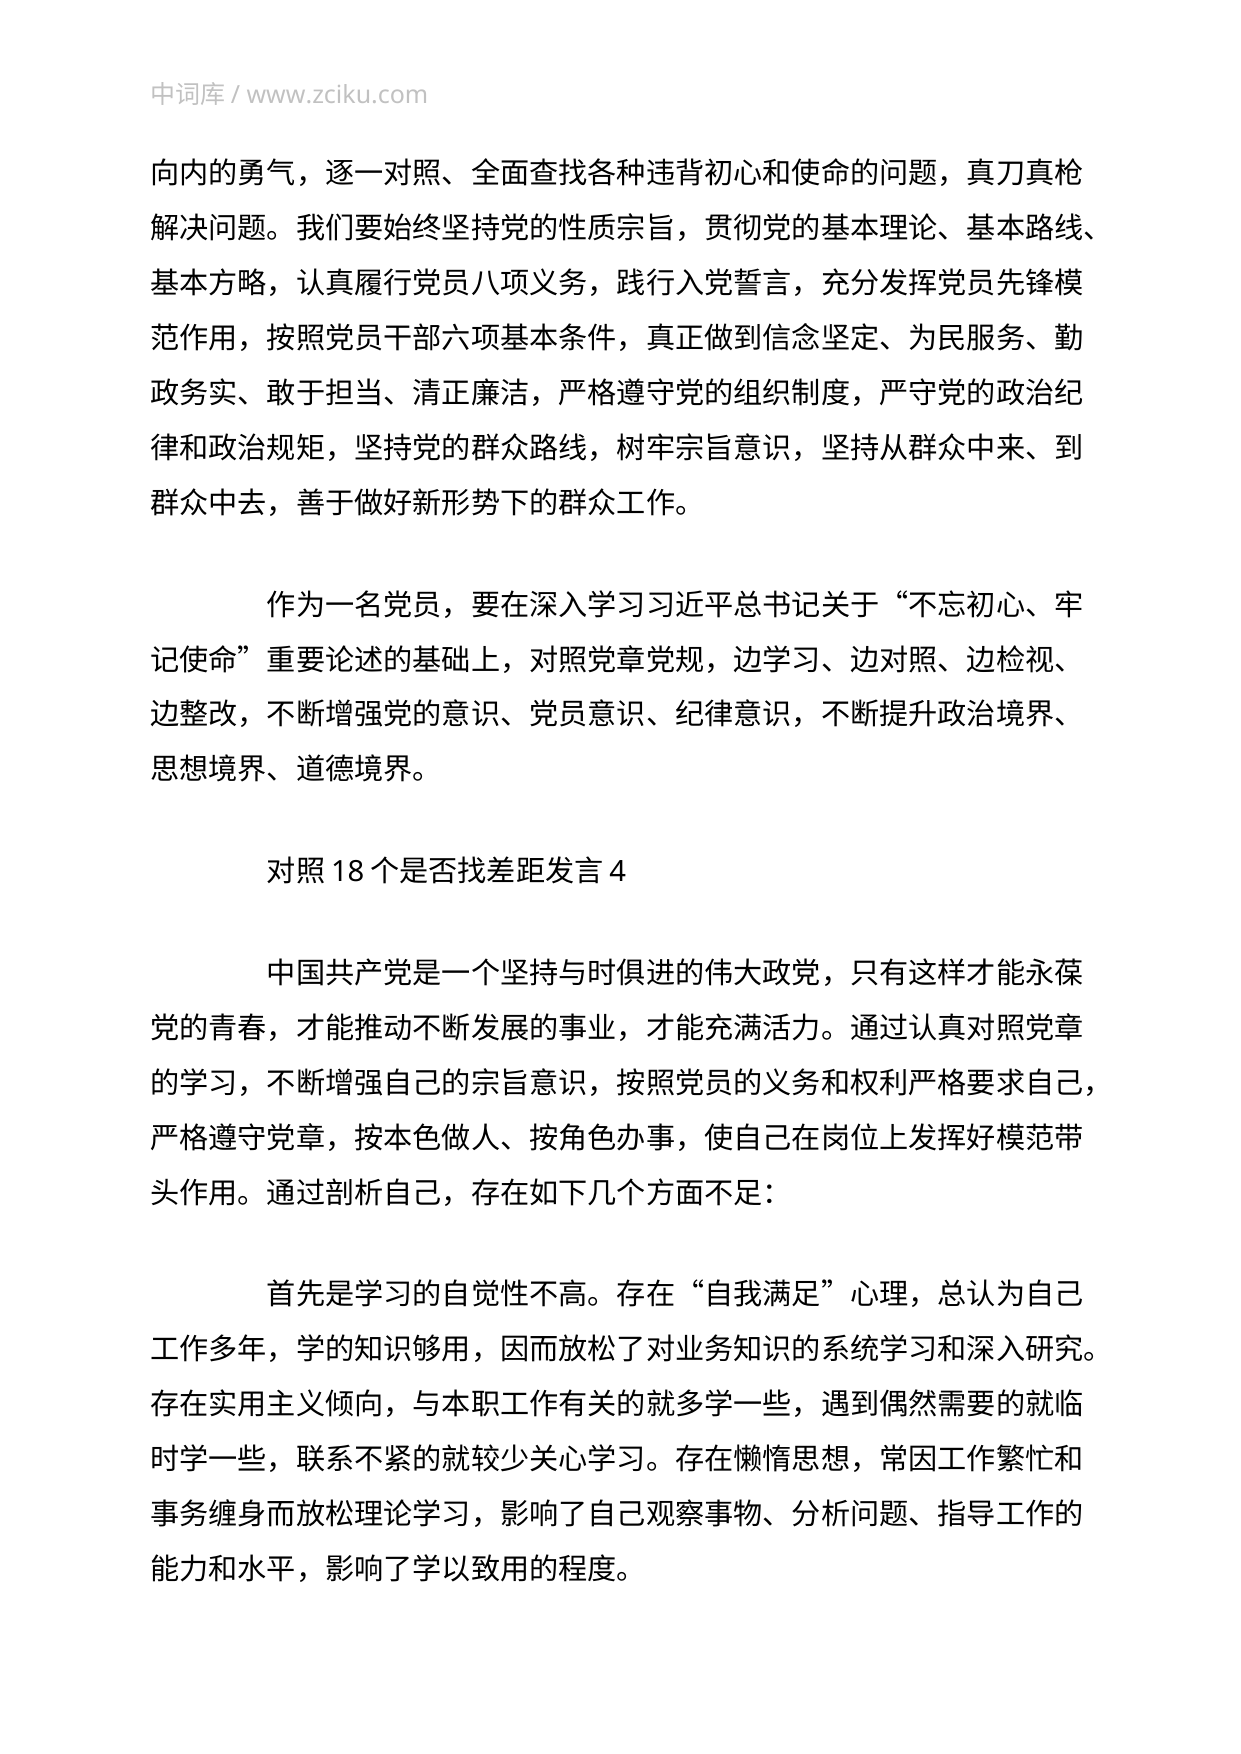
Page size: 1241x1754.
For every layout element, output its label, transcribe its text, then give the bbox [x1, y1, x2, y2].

text 对照18个是否找差距发言4 [150, 848, 1090, 890]
text 中国共产党是一个坚持与时俱进的伟大政党，只有这样才能永葆党的青春，才能推动不断发展的事业，才能充满活力。通过认真对照党章的学习，不断增强自己的宗旨意识，按照党员的义务和权利严格要求自己，严格遵守党章，按本色做人、按角色办事，使自己在岗位上发挥好模范带头作用。通过剖析自己，存在如下几个方面不足： [150, 949, 1090, 1211]
text 首先是学习的自觉性不高。存在“自我满足”心理，总认为自己工作多年，学的知识够用，因而放松了对业务知识的系统学习和深入研究。存在实用主义倾向，与本职工作有关的就多学一些，遇到偶然需要的就临时学一些，联系不紧的就较少关心学习。存在懒惰思想，常因工作繁忙和事务缠身而放松理论学习，影响了自己观察事物、分析问题、指导工作的能力和水平，影响了学以致用的程度。 [150, 1271, 1090, 1588]
text 作为一名党员，要在深入学习习近平总书记关于“不忘初心、牢记使命”重要论述的基础上，对照党章党规，边学习、边对照、边检视、边整改，不断增强党的意识、党员意识、纪律意识，不断提升政治境界、思想境界、道德境界。 [150, 581, 1090, 788]
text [150, 150, 1090, 522]
